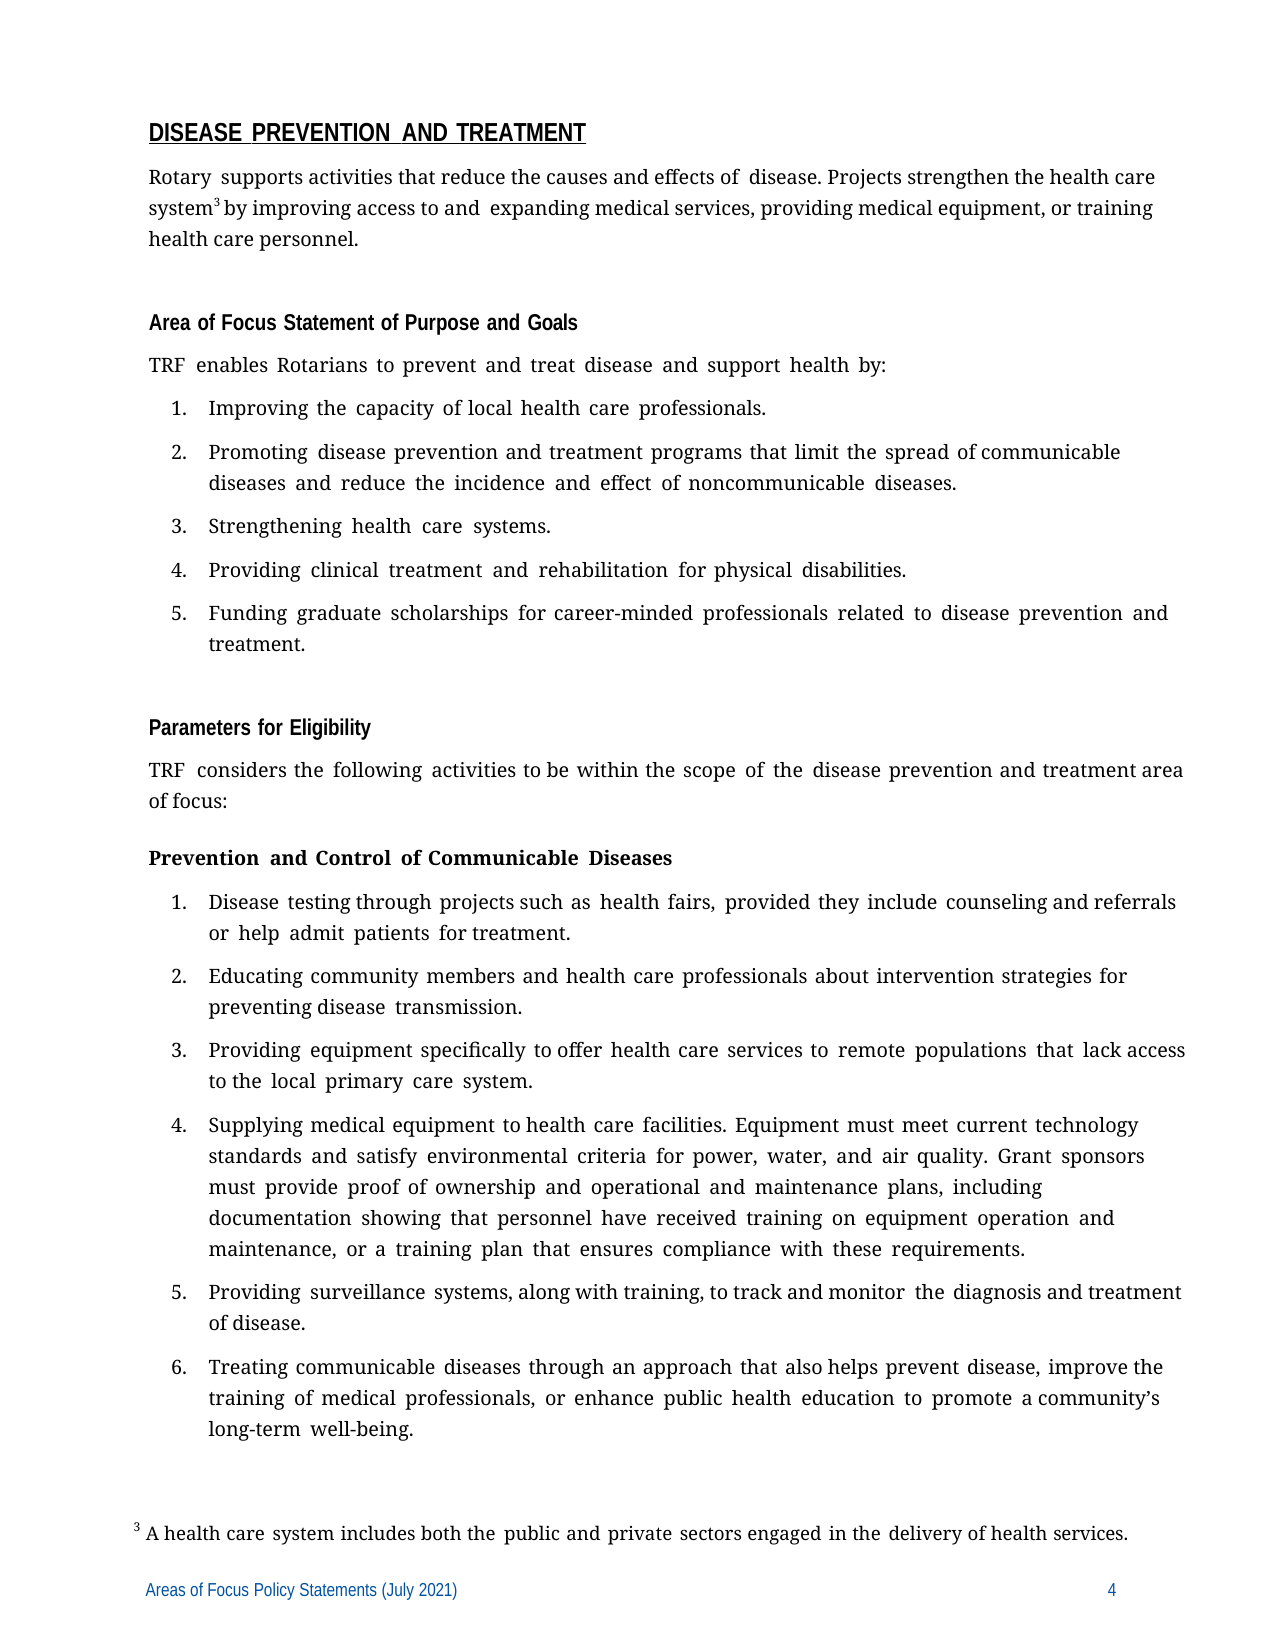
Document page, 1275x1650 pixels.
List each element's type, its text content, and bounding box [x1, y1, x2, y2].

text TRF considers the following activities to be within the scope of the disease prevention and treatment area of focus: [148, 757, 1187, 814]
subtitle DISEASE PREVENTION AND TREATMENT [148, 117, 1187, 147]
list Providing surveillance systems, along with training, to track and monitor the diagnosis and treatment of disease. [171, 1278, 1187, 1336]
list Promoting disease prevention and treatment programs that limit the spread of communicable diseases and reduce the incidence and effect of noncommunicable diseases. [171, 438, 1187, 496]
text Rotary supports activities that reduce the causes and effects of disease. Projects strengthen the health care system by improving access to and expanding medical services, providing medical equipment, or training health care personnel. [148, 164, 1187, 252]
list Supplying medical equipment to health care facilities. Equipment must meet current technology standards and satisfy environmental criteria for power, water, and air quality. Grant sponsors must provide proof of ownership and operational and maintenance plans, including documentation showing that personnel have received training on equipment operation and maintenance, or a training plan that ensures compliance with these requirements. [171, 1111, 1187, 1262]
list Providing equipment specifically to offer health care services to remote populations that lack access to the local primary care system. [171, 1037, 1187, 1095]
list Disease testing through projects such as health fairs, provided they include counseling and referrals or help admit patients for treatment. [171, 888, 1187, 946]
list Funding graduate scholarships for career-minded professionals related to disease prevention and treatment. [171, 599, 1187, 657]
list Improving the capacity of local health care professionals. [171, 395, 1187, 422]
list Educating community members and health care professionals about intervention strategies for preventing disease transmission. [171, 962, 1187, 1020]
subtitle Prevention and Control of Communicable Diseases [148, 844, 1187, 871]
list Providing clinical treatment and rehabilitation for physical disabilities. [171, 556, 1187, 583]
subtitle Area of Focus Statement of Purpose and Goals [148, 308, 1187, 335]
list Strengthening health care systems. [171, 512, 1187, 539]
text TRF enables Rotarians to prevent and treat disease and support health by: [148, 351, 1187, 378]
subtitle Parameters for Eligibility [148, 714, 1187, 740]
list Treating communicable diseases through an approach that also helps prevent disease, improve the training of medical professionals, or enhance public health education to promote a community’s long-term well-being. [171, 1353, 1187, 1442]
